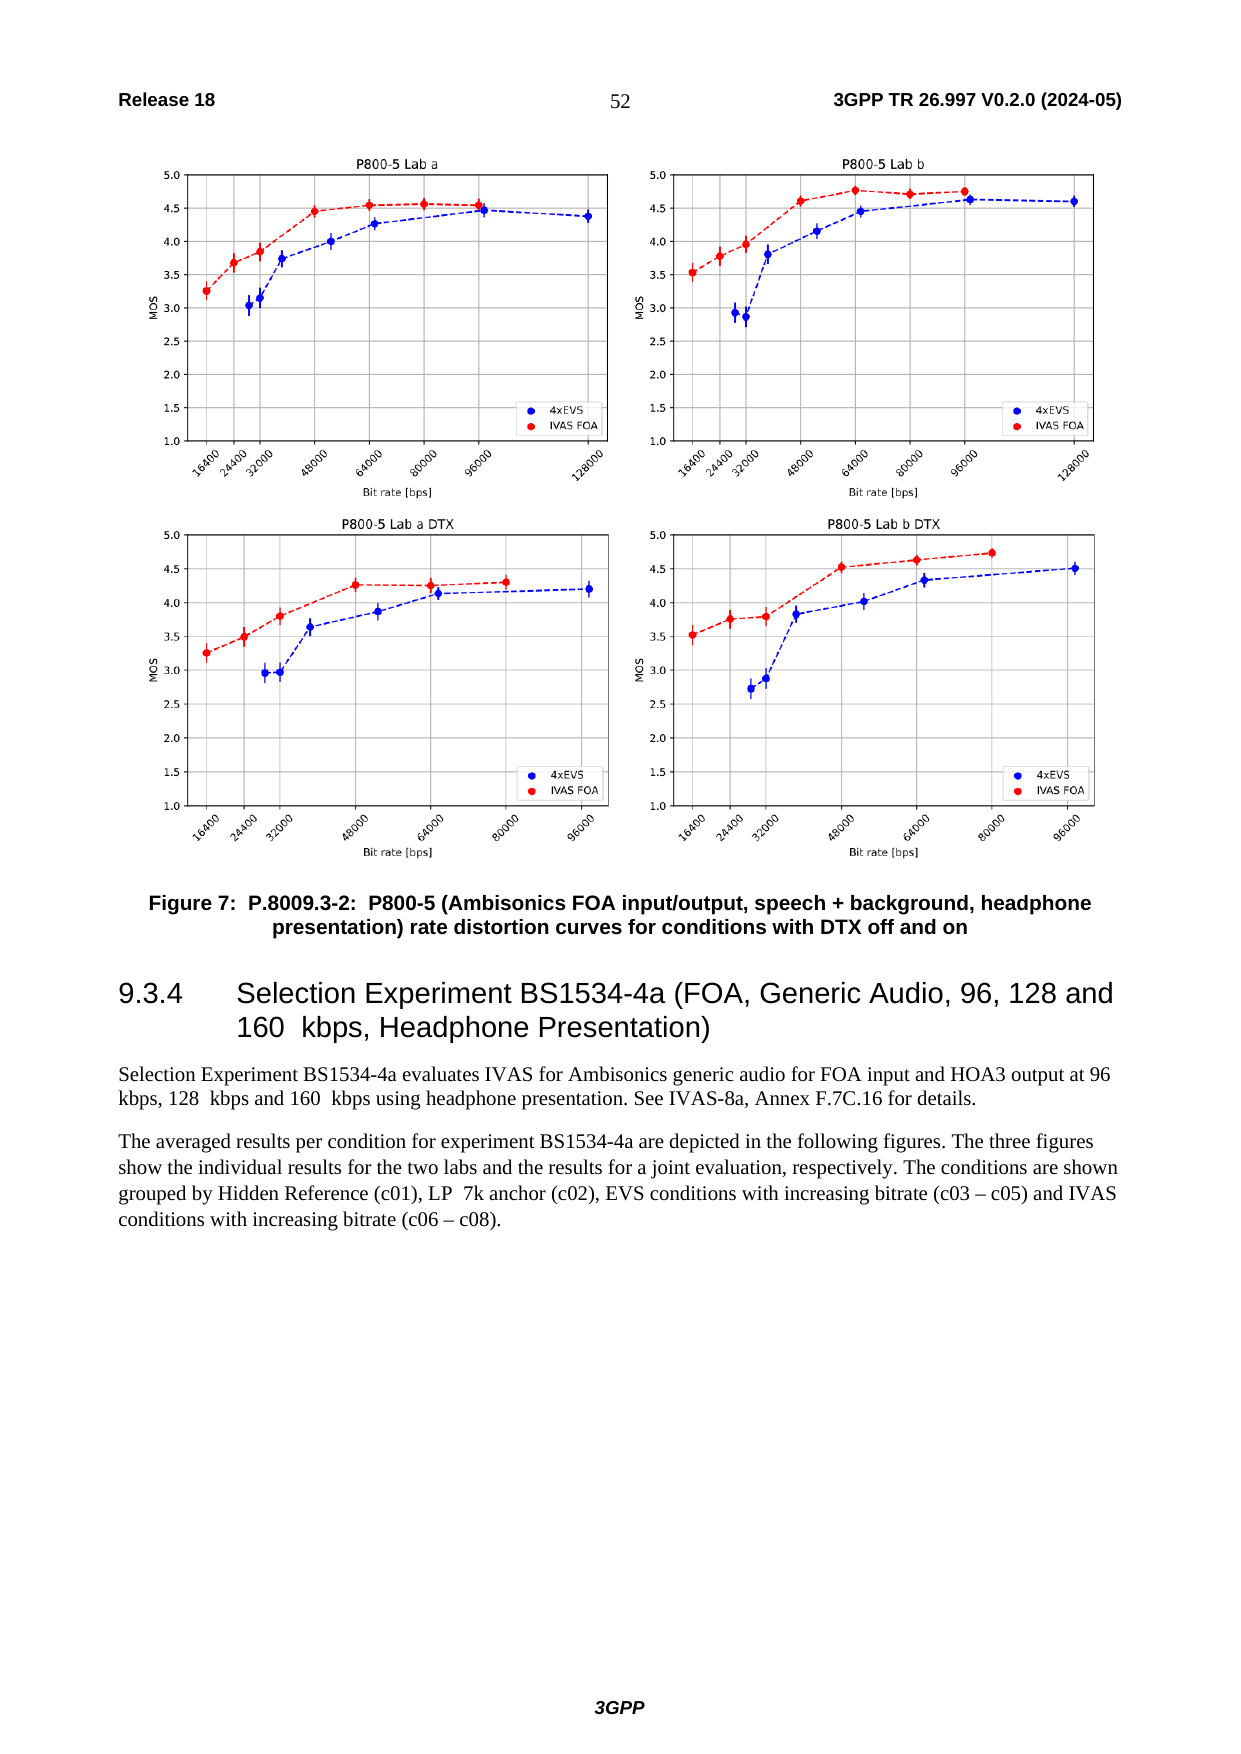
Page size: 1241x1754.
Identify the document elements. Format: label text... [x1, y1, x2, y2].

text The averaged results per condition for experiment BS1534-4a are depicted in the following figures. The three figures show the individual results for the two labs and the results for a joint evaluation, respectively. The conditions are shown grouped by Hidden Reference (c01), LP7k anchor (c02), EVS conditions with increasing bitrate (c03 – c05) and IVAS conditions with increasing bitrate (c06 – c08). [118, 1129, 1122, 1231]
text Selection Experiment BS1534-4a evaluates IVAS for Ambisonics generic audio for FOA input and HOA3 output at 96kbps, 128kbps and 160kbps using headphone presentation. See , Annex for details. [118, 1062, 1122, 1110]
subtitle 9.3.4 Selection Experiment BS1534-4a (FOA, Generic Audio, 96, 128 and 160kbps, Headphone Presentation) [118, 976, 1122, 1043]
text Figure -5 (Ambisonics FOA input/output, speech + background, headphone presentation) rate distortion curves for conditions with DTX off and on [118, 891, 1122, 939]
